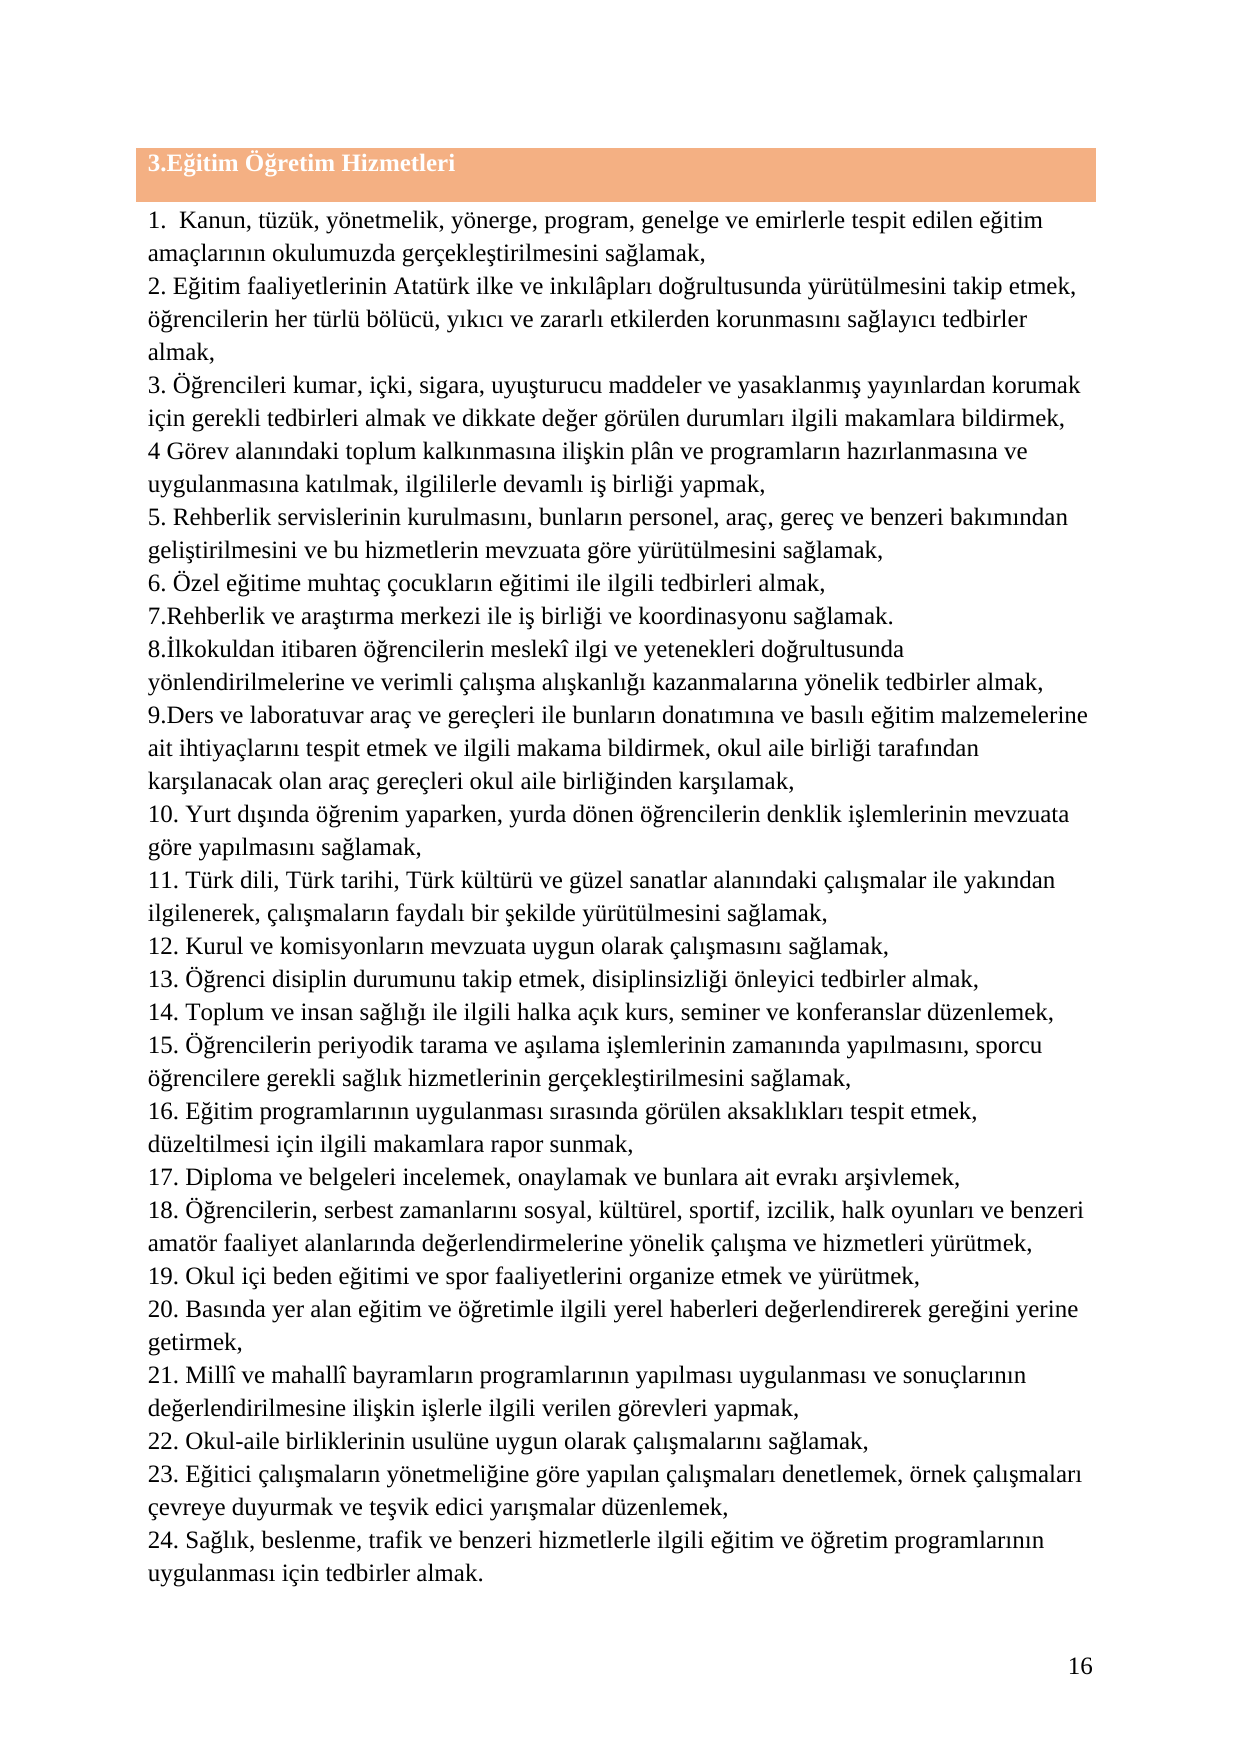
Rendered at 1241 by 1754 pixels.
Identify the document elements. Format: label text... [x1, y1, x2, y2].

text 18. Öğrencilerin, serbest zamanlarını sosyal, kültürel, sportif, izcilik, halk oyunları ve benzeri amatör faaliyet alanlarında değerlendirmelerine yönelik çalışma ve hizmetleri yürütmek, [148, 1195, 1093, 1257]
text 20. Basında yer alan eğitim ve öğretimle ilgili yerel haberleri değerlendirerek gereğini yerine getirmek, [148, 1294, 1093, 1356]
text 8.İlkokuldan itibaren öğrencilerin meslekî ilgi ve yetenekleri doğrultusunda yönlendirilmelerine ve verimli çalışma alışkanlığı kazanmalarına yönelik tedbirler almak, [148, 634, 1093, 696]
text 1. Kanun, tüzük, yönetmelik, yönerge, program, genelge ve emirlerle tespit edilen eğitim amaçlarının okulumuzda gerçekleştirilmesini sağlamak, [148, 205, 1093, 266]
table_header [616, 148, 1096, 202]
text 24. Sağlık, beslenme, trafik ve benzeri hizmetlerle ilgili eğitim ve öğretim programlarının uygulanması için tedbirler almak. [148, 1526, 1093, 1587]
text 15. Öğrencilerin periyodik tarama ve aşılama işlemlerinin zamanında yapılmasını, sporcu öğrencilere gerekli sağlık hizmetlerinin gerçekleştirilmesini sağlamak, [148, 1030, 1093, 1092]
text 5. Rehberlik servislerinin kurulmasını, bunların personel, araç, gereç ve benzeri bakımından geliştirilmesini ve bu hizmetlerin mevzuata göre yürütülmesini sağlamak, [148, 502, 1093, 564]
text 7.Rehberlik ve araştırma merkezi ile iş birliği ve koordinasyonu sağlamak. [148, 601, 1093, 630]
text 12. Kurul ve komisyonların mevzuata uygun olarak çalışmasını sağlamak, [148, 931, 1093, 960]
text 17. Diploma ve belgeleri incelemek, onaylamak ve bunlara ait evrakı arşivlemek, [148, 1162, 1093, 1191]
text 13. Öğrenci disiplin durumunu takip etmek, disiplinsizliği önleyici tedbirler almak, [148, 964, 1093, 993]
text 22. Okul-aile birliklerinin usulüne uygun olarak çalışmalarını sağlamak, [148, 1426, 1093, 1455]
text 14. Toplum ve insan sağlığı ile ilgili halka açık kurs, seminer ve konferanslar düzenlemek, [148, 997, 1093, 1026]
text 23. Eğitici çalışmaların yönetmeliğine göre yapılan çalışmaları denetlemek, örnek çalışmaları çevreye duyurmak ve teşvik edici yarışmalar düzenlemek, [148, 1459, 1093, 1521]
text 2. Eğitim faaliyetlerinin Atatürk ilke ve inkılâpları doğrultusunda yürütülmesini takip etmek, öğrencilerin her türlü bölücü, yıkıcı ve zararlı etkilerden korunmasını sağlayıcı tedbirler almak, [148, 271, 1093, 366]
text 6. Özel eğitime muhtaç çocukların eğitimi ile ilgili tedbirleri almak, [148, 568, 1093, 597]
text 11. Türk dili, Türk tarihi, Türk kültürü ve güzel sanatlar alanındaki çalışmalar ile yakından ilgilenerek, çalışmaların faydalı bir şekilde yürütülmesini sağlamak, [148, 865, 1093, 927]
text 16. Eğitim programlarının uygulanması sırasında görülen aksaklıkları tespit etmek, düzeltilmesi için ilgili makamlara rapor sunmak, [148, 1096, 1093, 1158]
text 9.Ders ve laboratuvar araç ve gereçleri ile bunların donatımına ve basılı eğitim malzemelerine ait ihtiyaçlarını tespit etmek ve ilgili makama bildirmek, okul aile birliği tarafından karşılanacak olan araç gereçleri okul aile birliğinden karşılamak, [148, 700, 1093, 795]
table_header 3.Eğitim Öğretim Hizmetleri [136, 148, 616, 202]
text 19. Okul içi beden eğitimi ve spor faaliyetlerini organize etmek ve yürütmek, [148, 1261, 1093, 1290]
text 10. Yurt dışında öğrenim yaparken, yurda dönen öğrencilerin denklik işlemlerinin mevzuata göre yapılmasını sağlamak, [148, 799, 1093, 861]
text 21. Millî ve mahallî bayramların programlarının yapılması uygulanması ve sonuçlarının değerlendirilmesine ilişkin işlerle ilgili verilen görevleri yapmak, [148, 1360, 1093, 1422]
text 4 Görev alanındaki toplum kalkınmasına ilişkin plân ve programların hazırlanmasına ve uygulanmasına katılmak, ilgililerle devamlı iş birliği yapmak, [148, 436, 1093, 498]
text 3. Öğrencileri kumar, içki, sigara, uyuşturucu maddeler ve yasaklanmış yayınlardan korumak için gerekli tedbirleri almak ve dikkate değer görülen durumları ilgili makamlara bildirmek, [148, 370, 1093, 432]
